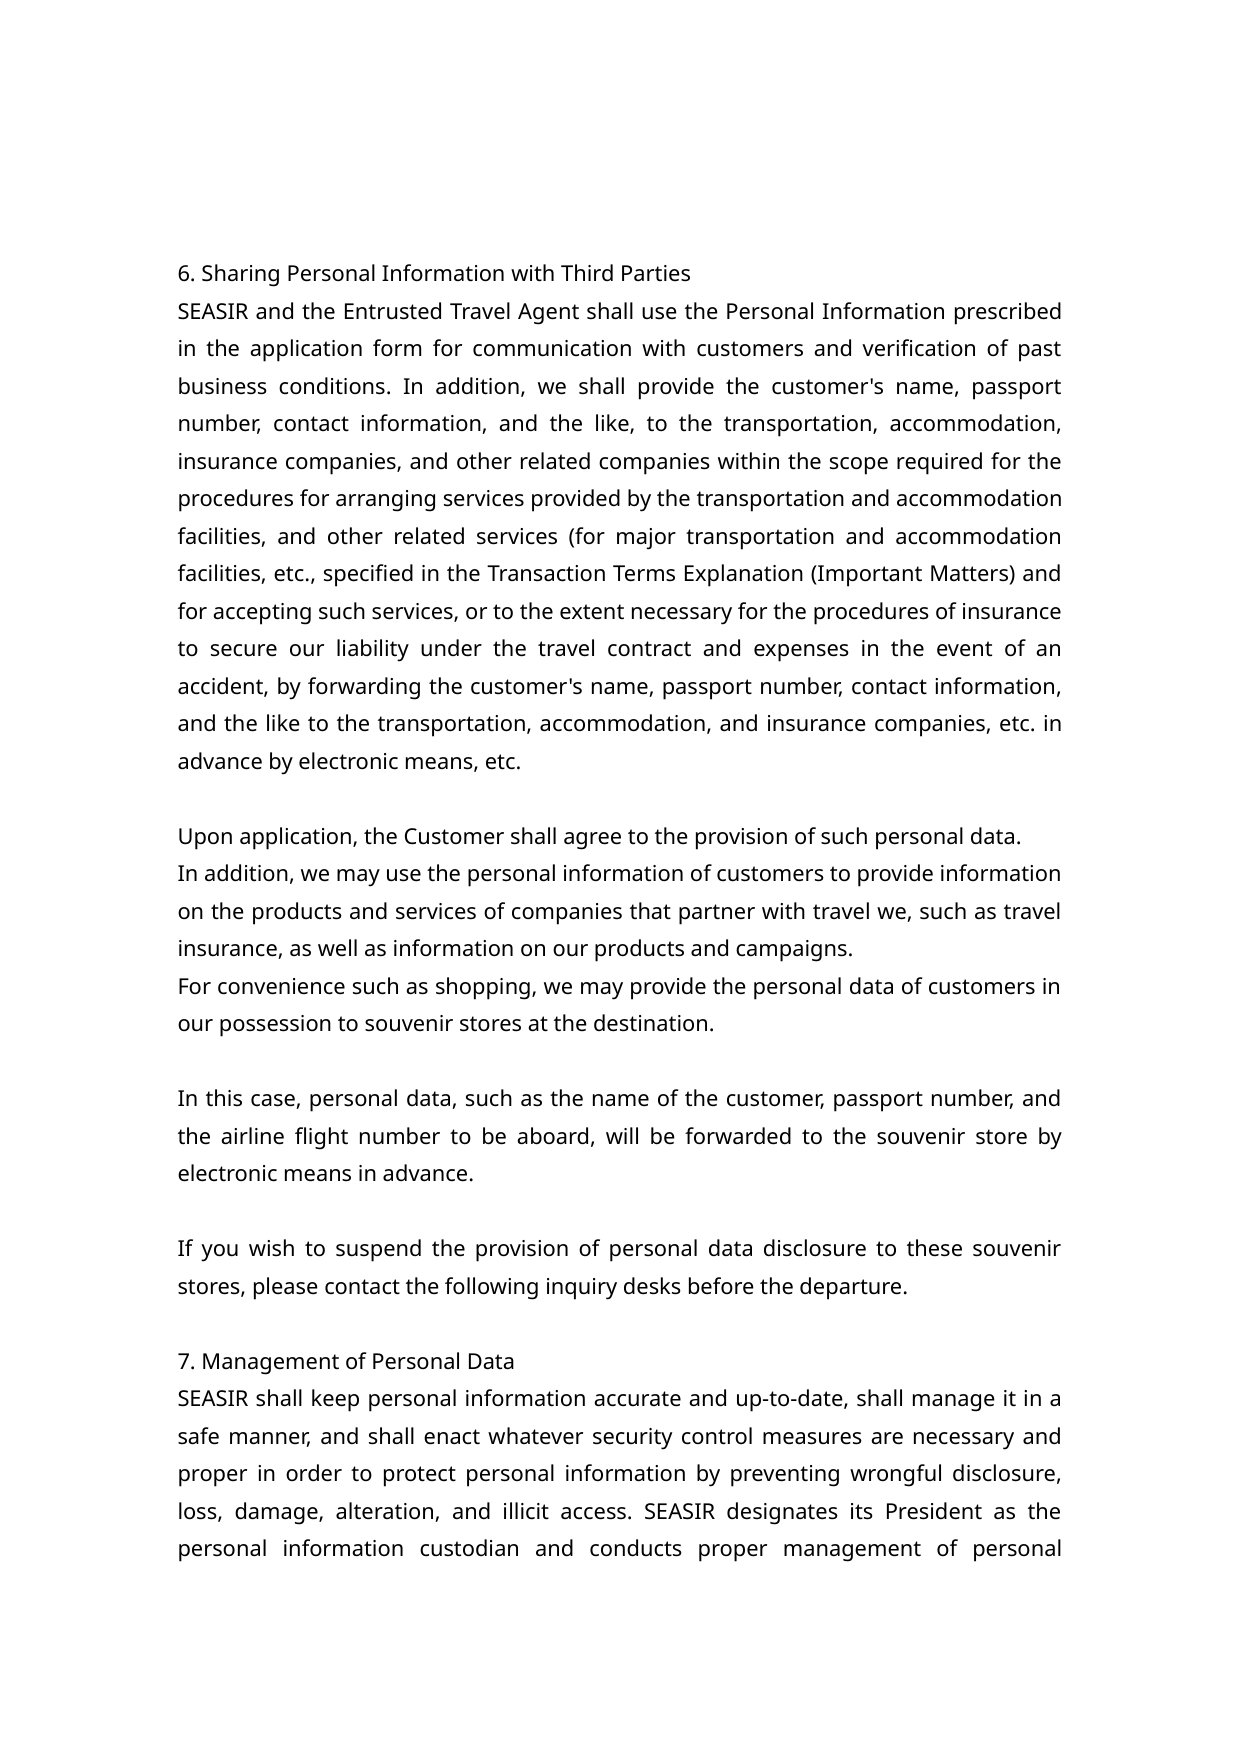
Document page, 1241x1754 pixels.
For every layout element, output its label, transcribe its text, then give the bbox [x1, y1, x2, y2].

text Upon application, the Customer shall agree to the provision of such personal data. [177, 817, 1063, 854]
text For convenience such as shopping, we may provide the personal data of customers in our possession to souvenir stores at the destination. [177, 967, 1063, 1042]
text 6. Sharing Personal Information with Third Parties [177, 254, 1063, 292]
text SEASIR and the Entrusted Travel Agent shall use the Personal Information prescribed in the application form for communication with customers and verification of past business conditions. In addition, we shall provide the customer's name, passport number, contact information, and the like, to the transportation, accommodation, insurance companies, and other related companies within the scope required for the procedures for arranging services provided by the transportation and accommodation facilities, and other related services (for major transportation and accommodation facilities, etc., specified in the Transaction Terms Explanation (Important Matters) and for accepting such services, or to the extent necessary for the procedures of insurance to secure our liability under the travel contract and expenses in the event of an accident, by forwarding the customer's name, passport number, contact information, and the like to the transportation, accommodation, and insurance companies, etc. in advance by electronic means, etc. [177, 292, 1063, 779]
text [177, 1379, 1063, 1567]
text 7. Management of Personal Data [177, 1342, 1063, 1379]
text If you wish to suspend the provision of personal data disclosure to these souvenir stores, please contact the following inquiry desks before the departure. [177, 1229, 1063, 1304]
text In this case, personal data, such as the name of the customer, passport number, and the airline flight number to be aboard, will be forwarded to the souvenir store by electronic means in advance. [177, 1079, 1063, 1192]
text In addition, we may use the personal information of customers to provide information on the products and services of companies that partner with travel we, such as travel insurance, as well as information on our products and campaigns. [177, 854, 1063, 967]
